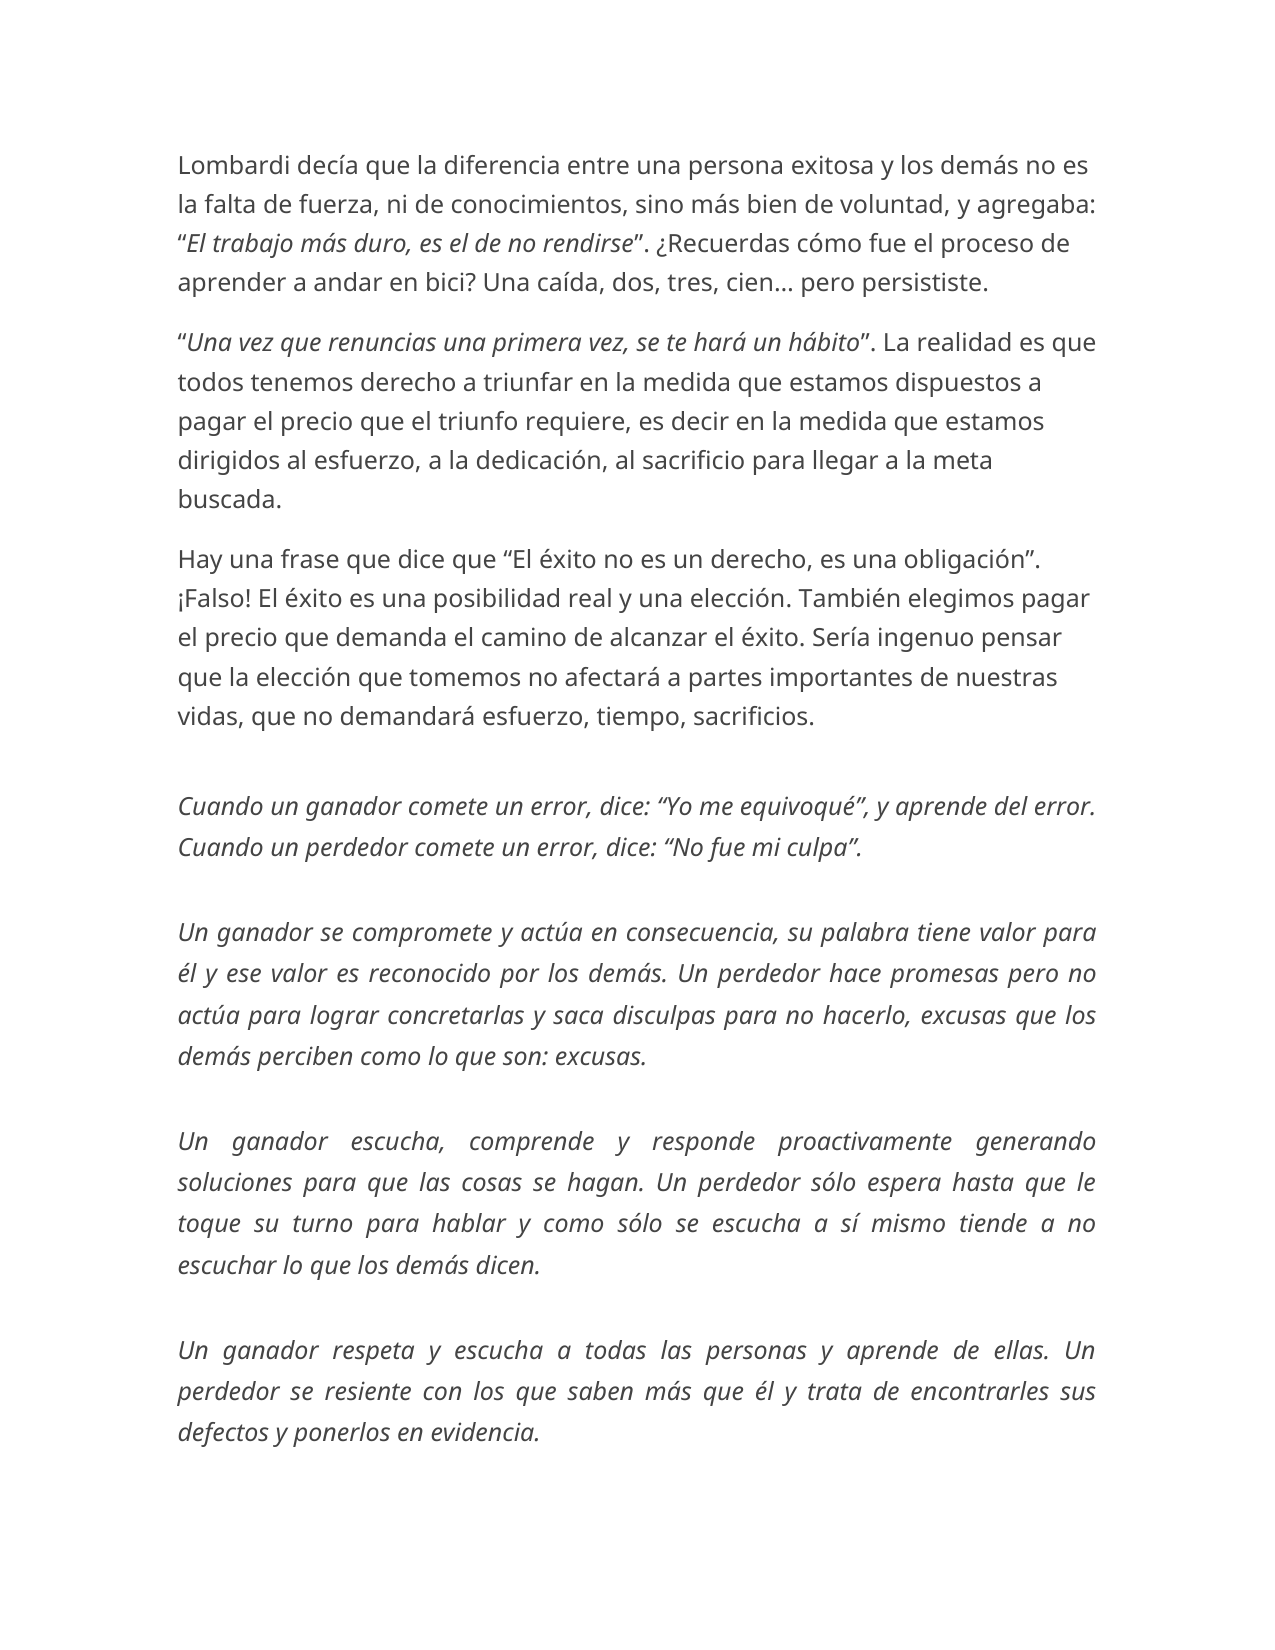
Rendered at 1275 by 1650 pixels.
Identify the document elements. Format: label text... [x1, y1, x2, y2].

text “Una vez que renuncias una primera vez, se te hará un hábito”. La realidad es que todos tenemos derecho a triunfar en la medida que estamos dispuestos a pagar el precio que el triunfo requiere, es decir en la medida que estamos dirigidos al esfuerzo, a la dedicación, al sacrificio para llegar a la meta buscada. [177, 325, 1098, 516]
text Cuando un ganador comete un error, dice: “Yo me equivoqué”, y aprende del error. Cuando un perdedor comete un error, dice: “No fue mi culpa”. [177, 781, 1098, 864]
text Lombardi decía que la diferencia entre una persona exitosa y los demás no es la falta de fuerza, ni de conocimientos, sino más bien de voluntad, y agregaba: “El trabajo más duro, es el de no rendirse”. ¿Recuerdas cómo fue el proceso de aprender a andar en bici? Una caída, dos, tres, cien… pero persististe. [177, 148, 1098, 299]
text Un ganador escucha, comprende y responde proactivamente generando soluciones para que las cosas se hagan. Un perdedor sólo espera hasta que le toque su turno para hablar y como sólo se escucha a sí mismo tiende a no escuchar lo que los demás dicen. [177, 1116, 1098, 1281]
text Un ganador se compromete y actúa en consecuencia, su palabra tiene valor para él y ese valor es reconocido por los demás. Un perdedor hace promesas pero no actúa para lograr concretarlas y saca disculpas para no hacerlo, excusas que los demás perciben como lo que son: excusas. [177, 908, 1098, 1073]
text Un ganador respeta y escucha a todas las personas y aprende de ellas. Un perdedor se resiente con los que saben más que él y trata de encontrarles sus defectos y ponerlos en evidencia. [177, 1325, 1098, 1449]
text Hay una frase que dice que “El éxito no es un derecho, es una obligación”. ¡Falso! El éxito es una posibilidad real y una elección. También elegimos pagar el precio que demanda el camino de alcanzar el éxito. Sería ingenuo pensar que la elección que tomemos no afectará a partes importantes de nuestras vidas, que no demandará esfuerzo, tiempo, sacrificios. [177, 542, 1098, 732]
